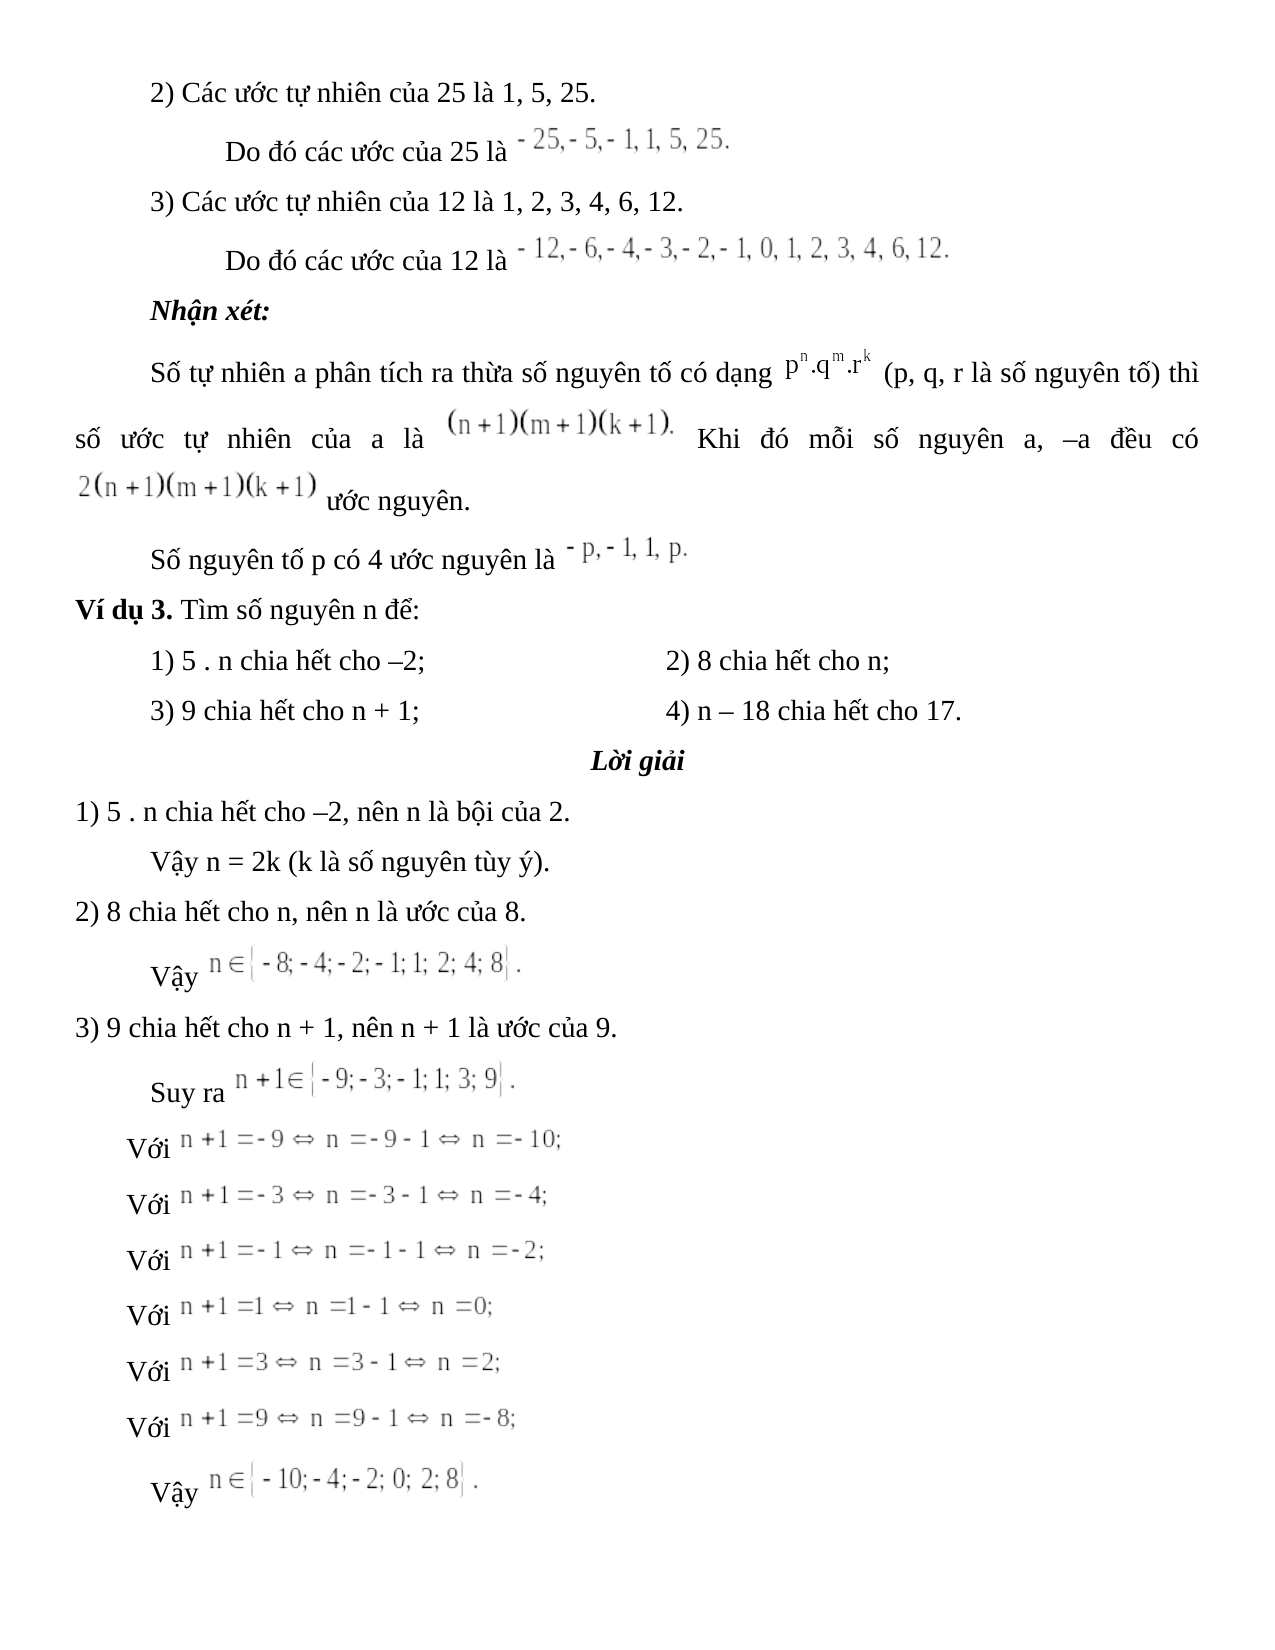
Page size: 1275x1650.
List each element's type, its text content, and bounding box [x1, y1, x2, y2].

list Do đó các ước của 12 là [75, 234, 1200, 277]
list 2) 8 chia hết cho n, nên n là ước của 8. [75, 894, 1200, 928]
list 3) Các ước tự nhiên của 12 là 1, 2, 3, 4, 6, 12. [75, 184, 1200, 218]
list 2) Các ước tự nhiên của 25 là 1, 5, 25. [75, 75, 1200, 108]
list Với [75, 1404, 1200, 1444]
list 1) 5 . n chia hết cho –2, nên n là bội của 2. [75, 794, 1200, 827]
list Ví dụ 3. Tìm số nguyên n để: [75, 592, 1200, 626]
list 1) 5 . n chia hết cho –2; 2) 8 chia hết cho n; [75, 643, 1200, 676]
list Do đó các ước của 25 là [75, 125, 1200, 167]
list Vậy [75, 945, 1200, 993]
list 3) 9 chia hết cho n + 1, nên n + 1 là ước của 9. [75, 1010, 1200, 1043]
list Với [75, 1237, 1200, 1276]
list Suy ra [75, 1060, 1200, 1109]
list Lời giải [75, 743, 1200, 777]
list Với [75, 1349, 1200, 1388]
list Nhận xét: [75, 293, 1200, 327]
list Số nguyên tố p có 4 ước nguyên là [75, 533, 1200, 576]
list Vậy [75, 1460, 1200, 1509]
list 3) 9 chia hết cho n + 1; 4) n – 18 chia hết cho 17. [75, 693, 1200, 727]
list Với [75, 1125, 1200, 1164]
list Với [75, 1181, 1200, 1220]
list Với [75, 1293, 1200, 1332]
list Vậy n = 2k (k là số nguyên tùy ý). [75, 844, 1200, 878]
list Số tự nhiên a phân tích ra thừa số nguyên tố có dạng (p, q, r là số nguyên tố) thì số ước tự nhiên của a là Khi đó mỗi số nguyên a, –a đều có ước nguyên. [75, 344, 1200, 517]
